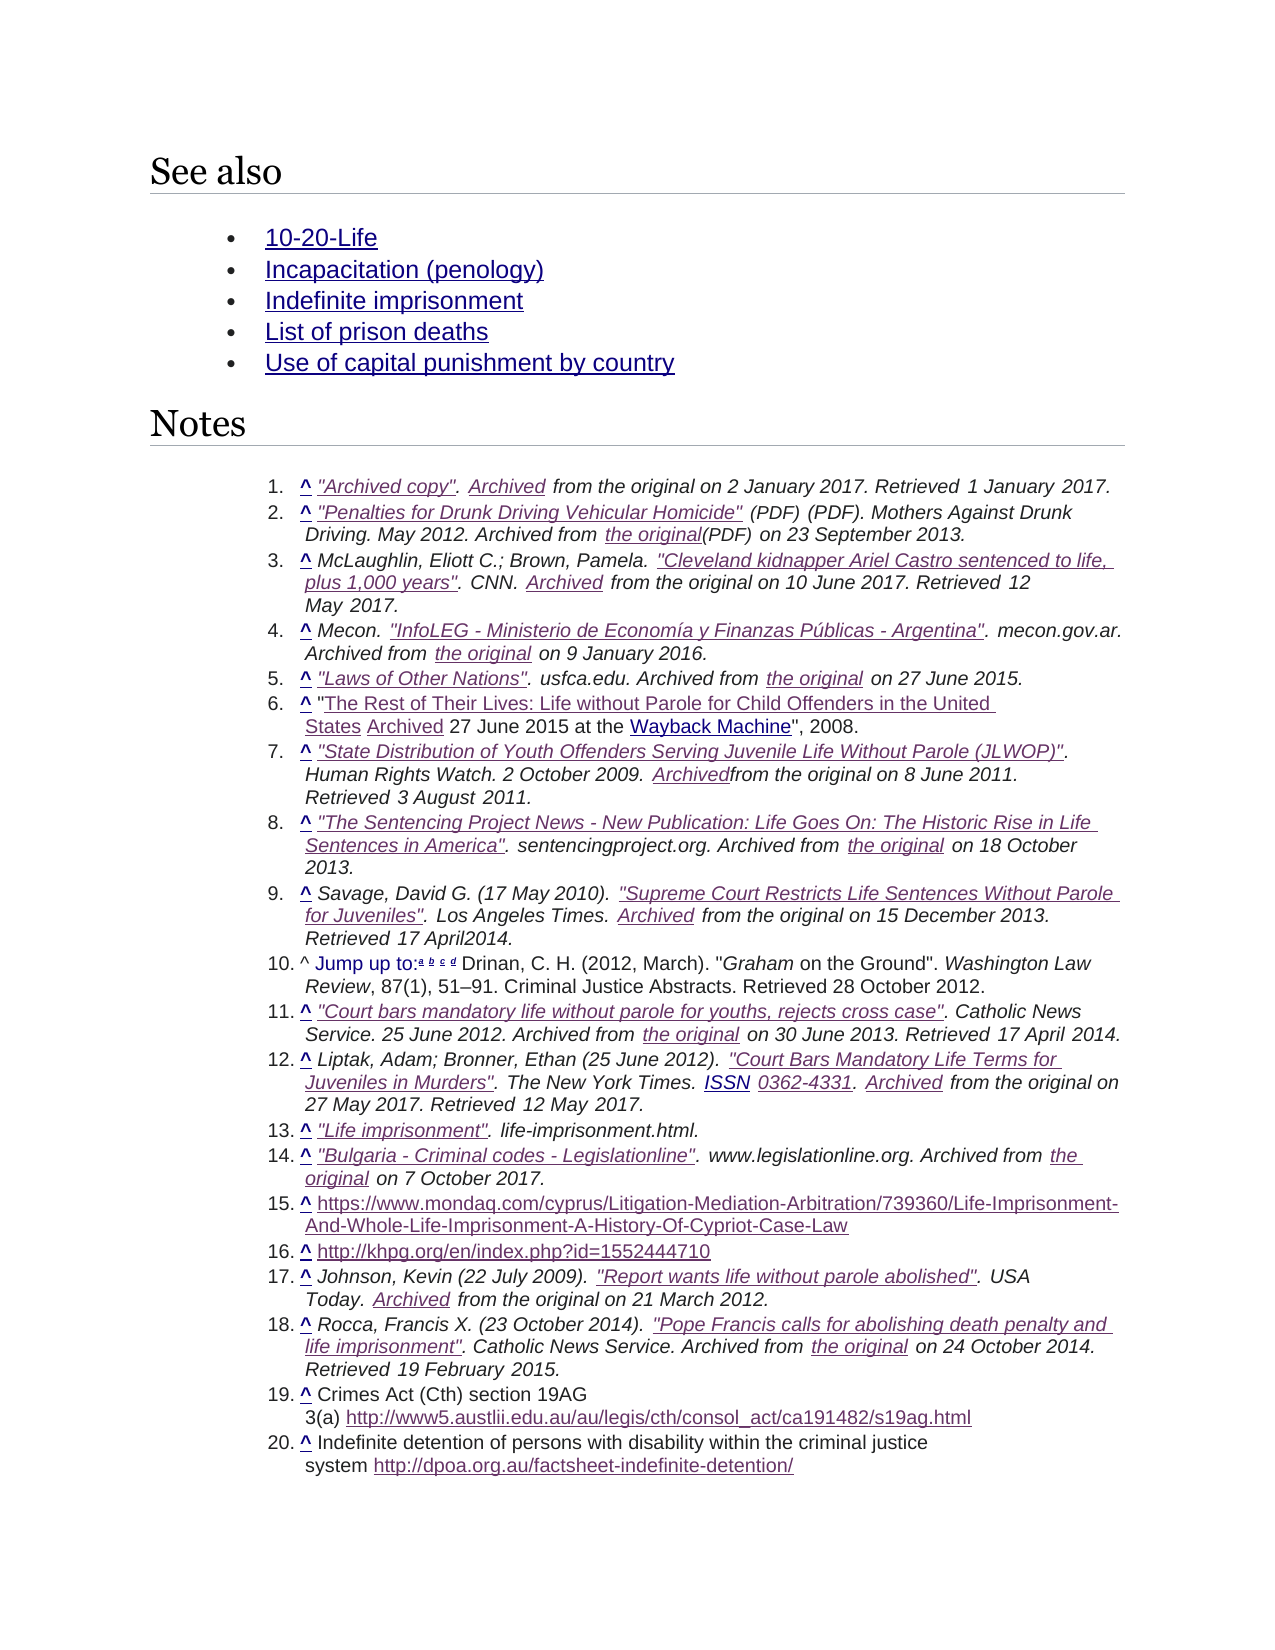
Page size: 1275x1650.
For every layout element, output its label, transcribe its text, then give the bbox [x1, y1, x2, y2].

list ^ Johnson, Kevin (22 July 2009). "Report wants life without parole abolished". USA Today. Archived from the original on 21 March 2012. [267, 1265, 1125, 1310]
list ^ Indefinite detention of persons with disability within the criminal justice system http://dpoa.org.au/factsheet-indefinite-detention/ [267, 1431, 1125, 1477]
list ^ "Court bars mandatory life without parole for youths, rejects cross case". Catholic News Service. 25 June 2012. Archived from the original on 30 June 2013. Retrieved 17 April 2014. [267, 1000, 1125, 1045]
list ^ Jump up to:a b c d Drinan, C. H. (2012, March). "Graham on the Ground". Washington Law Review, 87(1), 51–91. Criminal Justice Abstracts. Retrieved 28 October 2012. [267, 952, 1125, 997]
text See also [150, 150, 1125, 193]
list ^ "The Rest of Their Lives: Life without Parole for Child Offenders in the United States Archived 27 June 2015 at the Wayback Machine", 2008. [267, 692, 1125, 738]
list List of prison deaths [227, 317, 1125, 346]
list ^ "The Sentencing Project News - New Publication: Life Goes On: The Historic Rise in Life Sentences in America". sentencingproject.org. Archived from the original on 18 October 2013. [267, 811, 1125, 879]
list ^ Mecon. "InfoLEG - Ministerio de Economía y Finanzas Públicas - Argentina". mecon.gov.ar. Archived from the original on 9 January 2016. [267, 619, 1125, 664]
list ^ "Laws of Other Nations". usfca.edu. Archived from the original on 27 June 2015. [267, 667, 1125, 690]
list ^ "State Distribution of Youth Offenders Serving Juvenile Life Without Parole (JLWOP)". Human Rights Watch. 2 October 2009. Archivedfrom the original on 8 June 2011. Retrieved 3 August 2011. [267, 740, 1125, 808]
list ^ "Archived copy". Archived from the original on 2 January 2017. Retrieved 1 January 2017. [267, 475, 1125, 498]
list ^ Savage, David G. (17 May 2010). "Supreme Court Restricts Life Sentences Without Parole for Juveniles". Los Angeles Times. Archived from the original on 15 December 2013. Retrieved 17 April2014. [267, 881, 1125, 949]
list ^ Liptak, Adam; Bronner, Ethan (25 June 2012). "Court Bars Mandatory Life Terms for Juveniles in Murders". The New York Times. ISSN 0362-4331. Archived from the original on 27 May 2017. Retrieved 12 May 2017. [267, 1048, 1125, 1116]
list ^ https://www.mondaq.com/cyprus/Litigation-Mediation-Arbitration/739360/Life-Imprisonment-And-Whole-Life-Imprisonment-A-History-Of-Cypriot-Case-Law [267, 1192, 1125, 1237]
text Notes [150, 402, 1125, 445]
list ^ "Penalties for Drunk Driving Vehicular Homicide" (PDF) (PDF). Mothers Against Drunk Driving. May 2012. Archived from the original(PDF) on 23 September 2013. [267, 501, 1125, 546]
list 10-20-Life [227, 223, 1125, 252]
list ^ Crimes Act (Cth) section 19AG 3(a) http://www5.austlii.edu.au/au/legis/cth/consol_act/ca191482/s19ag.html [267, 1383, 1125, 1429]
list ^ http://khpg.org/en/index.php?id=1552444710 [267, 1239, 1125, 1262]
list Incapacitation (penology) [227, 254, 1125, 283]
list Use of capital punishment by country [227, 348, 1125, 377]
list ^ McLaughlin, Eliott C.; Brown, Pamela. "Cleveland kidnapper Ariel Castro sentenced to life, plus 1,000 years". CNN. Archived from the original on 10 June 2017. Retrieved 12 May 2017. [267, 548, 1125, 617]
list ^ "Life imprisonment". life-imprisonment.html. [267, 1118, 1125, 1141]
list Indefinite imprisonment [227, 286, 1125, 314]
list ^ Rocca, Francis X. (23 October 2014). "Pope Francis calls for abolishing death penalty and life imprisonment". Catholic News Service. Archived from the original on 24 October 2014. Retrieved 19 February 2015. [267, 1313, 1125, 1381]
list ^ "Bulgaria - Criminal codes - Legislationline". www.legislationline.org. Archived from the original on 7 October 2017. [267, 1144, 1125, 1189]
